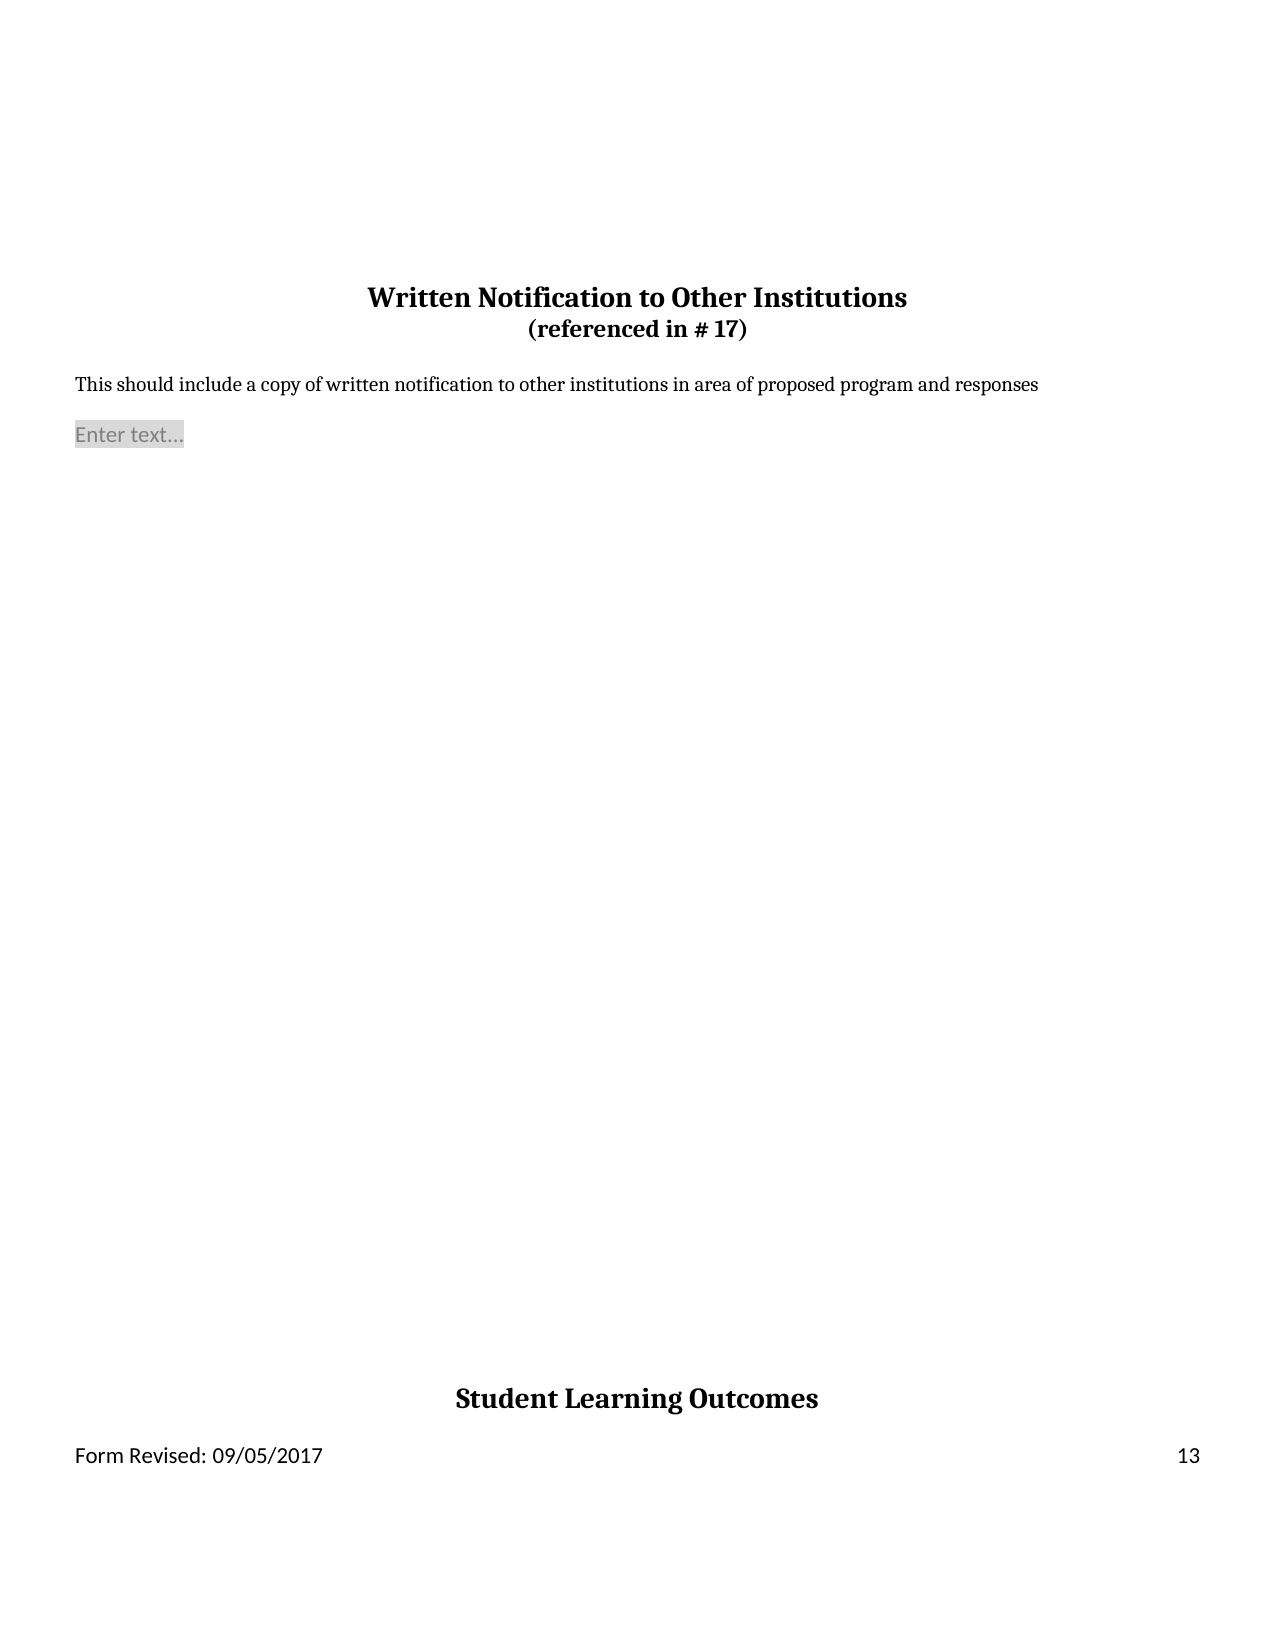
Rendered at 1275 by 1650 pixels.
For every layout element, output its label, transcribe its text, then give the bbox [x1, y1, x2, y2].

text Written Notification to Other Institutions [75, 281, 1200, 315]
text This should include a copy of written notification to other institutions in area of proposed program and responses [75, 372, 1200, 396]
text (referenced in # 17) [75, 315, 1200, 343]
text Student Learning Outcomes [75, 1383, 1200, 1416]
